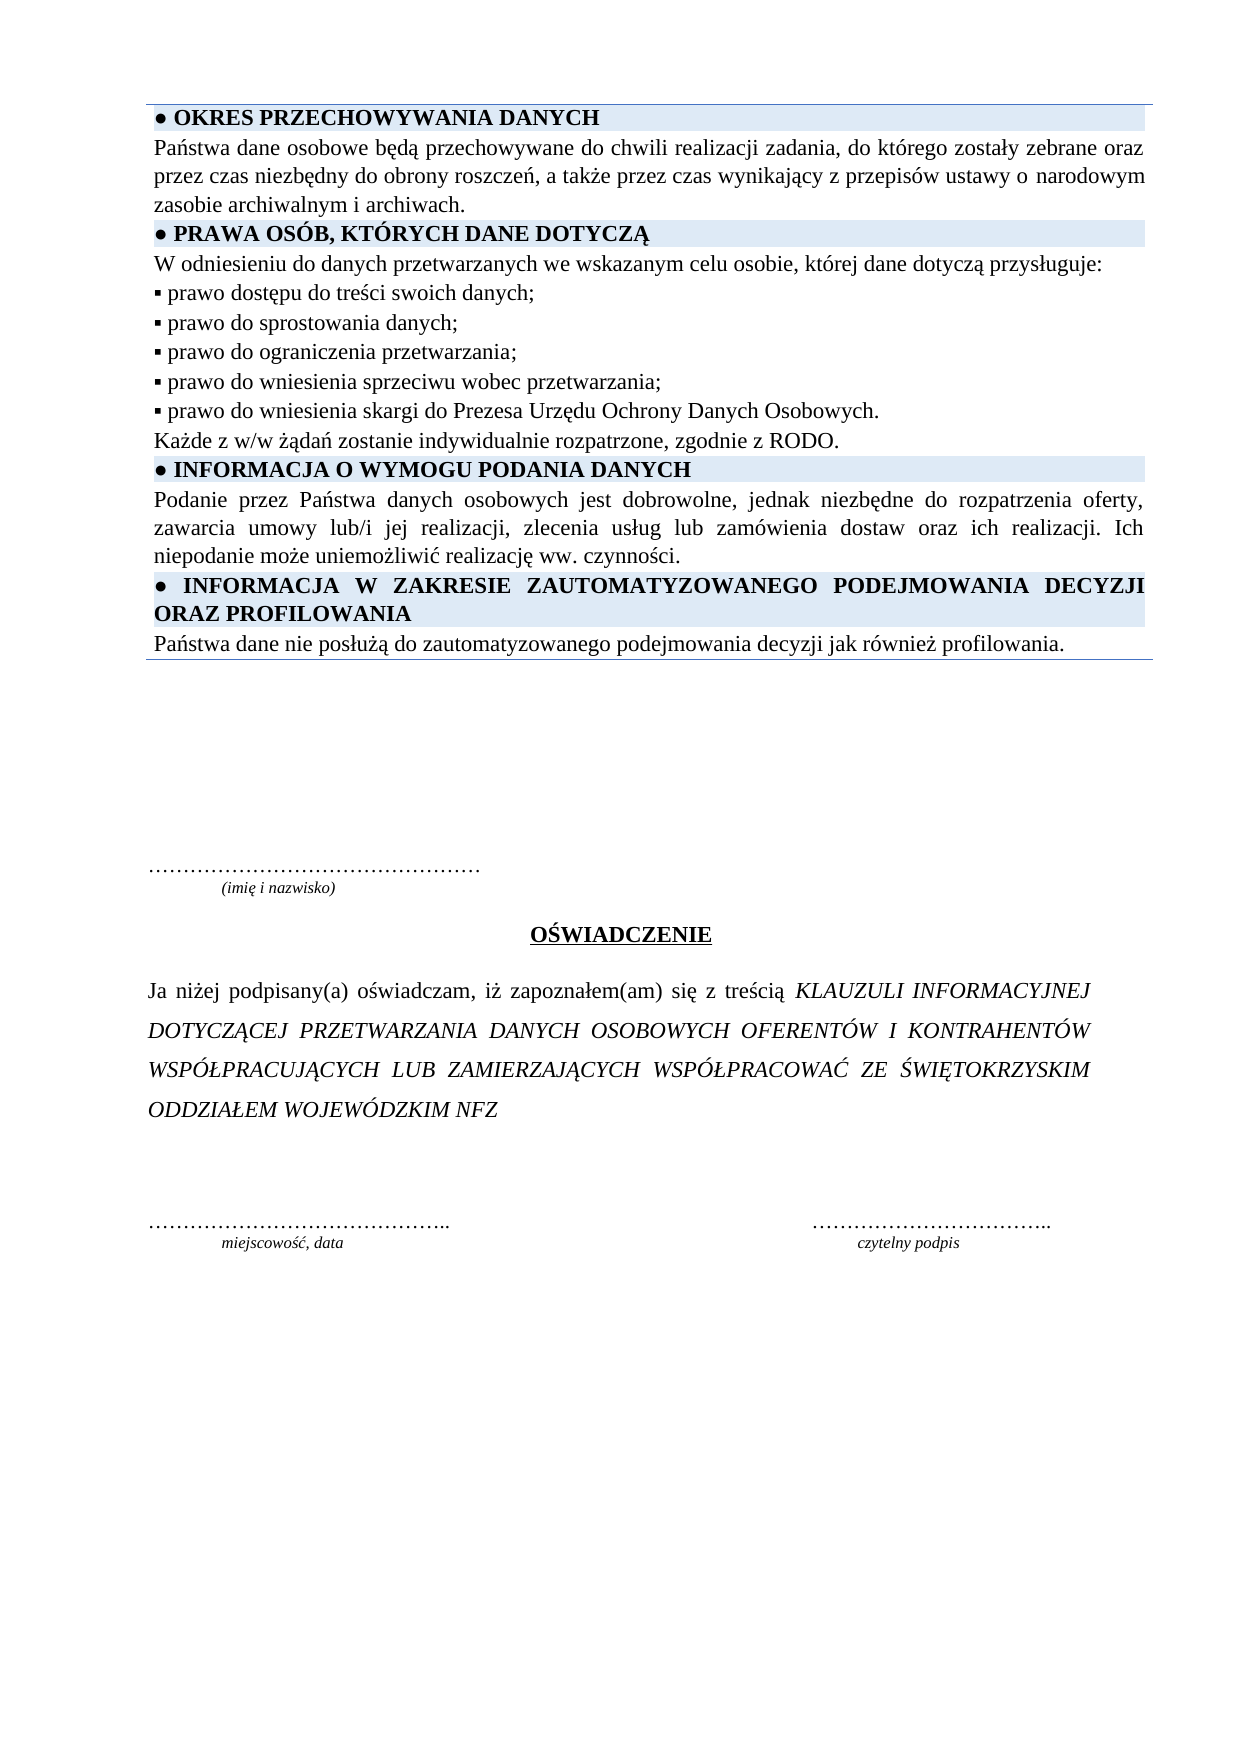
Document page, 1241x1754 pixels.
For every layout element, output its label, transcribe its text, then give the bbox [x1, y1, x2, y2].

text miejscowość, data czytelny podpis [148, 1233, 1093, 1252]
text OŚWIADCZENIE [149, 921, 1093, 947]
text Ja niżej podpisany(a) oświadczam, iż zapoznałem(am) się z treścią KLAUZULI INFORMACYJNEJ DOTYCZĄCEJ PRZETWARZANIA DANYCH OSOBOWYCH OFERENTÓW I KONTRAHENTÓW WSPÓŁPRACUJĄCYCH LUB ZAMIERZAJĄCYCH WSPÓŁPRACOWAĆ ZE ŚWIĘTOKRZYSKIM ODDZIAŁEM WOJEWÓDZKIM NFZ [148, 978, 1093, 1122]
text ………………………………………… [148, 853, 1093, 877]
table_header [146, 105, 1153, 659]
text …………………………………….. …………………………….. [148, 1209, 1093, 1233]
text (imię i nazwisko) [148, 877, 1093, 897]
